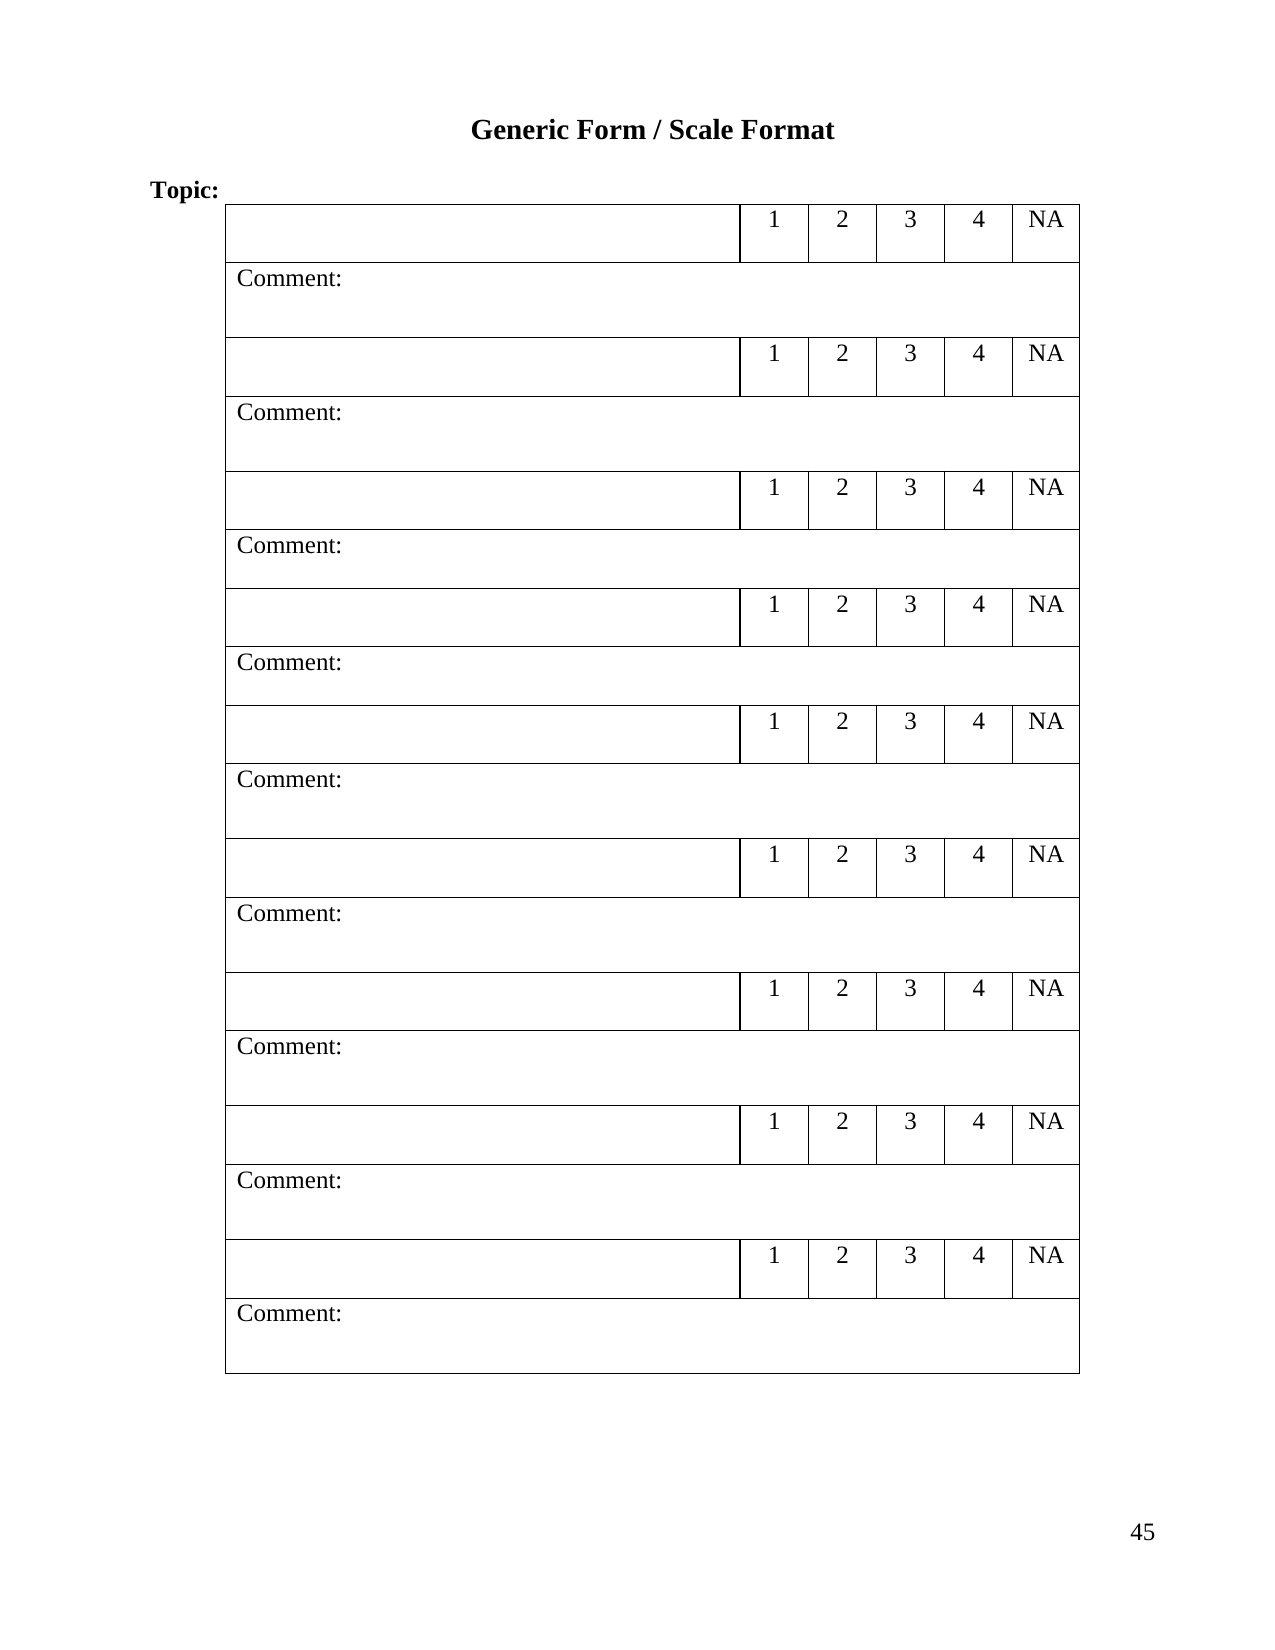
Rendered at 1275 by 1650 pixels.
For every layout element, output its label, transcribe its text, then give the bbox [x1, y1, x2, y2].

table_cell [740, 1299, 808, 1372]
text Generic Form / Scale Format [150, 112, 1155, 146]
table_cell [226, 1240, 739, 1297]
table_cell 1 [741, 973, 808, 1030]
table_cell 4 [945, 839, 1012, 897]
table_cell [808, 1299, 876, 1372]
table_cell [740, 898, 808, 972]
table_cell [226, 706, 739, 763]
table_cell NA [1013, 839, 1079, 897]
table_cell [226, 338, 739, 396]
table_cell [740, 764, 808, 838]
table_cell 4 [945, 1106, 1012, 1164]
table_cell 4 [945, 1240, 1012, 1297]
table_cell [226, 973, 739, 1030]
table_cell [226, 1106, 739, 1164]
table_cell [876, 1165, 944, 1239]
table_cell [808, 1031, 876, 1105]
table_cell NA [1013, 1106, 1079, 1164]
table_cell [740, 263, 808, 337]
table_cell [944, 1165, 1013, 1239]
table_cell 2 [809, 472, 876, 529]
table_cell 1 [741, 472, 808, 529]
table_cell 2 [809, 338, 876, 396]
table_cell [944, 263, 1013, 337]
table_cell [876, 1299, 944, 1372]
table_cell [876, 1031, 944, 1105]
table_cell Comment: [226, 263, 740, 337]
table_cell NA [1013, 973, 1079, 1030]
table_cell 4 [945, 973, 1012, 1030]
table_cell 2 [809, 706, 876, 763]
table_cell [808, 764, 876, 838]
table_cell 1 [741, 839, 808, 897]
table_cell [808, 263, 876, 337]
table_header 2 [809, 205, 876, 262]
table_cell Comment: [226, 1165, 740, 1239]
table_cell [740, 1031, 808, 1105]
table_cell NA [1013, 338, 1079, 396]
table_cell [1013, 764, 1079, 838]
table_cell 3 [877, 1240, 944, 1297]
table_cell [226, 839, 739, 897]
table_cell NA [1013, 1240, 1079, 1297]
table_cell [1013, 1031, 1079, 1105]
table_header 3 [877, 205, 944, 262]
table_cell 4 [945, 589, 1012, 646]
table_cell [740, 397, 808, 471]
table_cell 3 [877, 472, 944, 529]
table_cell 2 [809, 1106, 876, 1164]
table_cell 4 [945, 706, 1012, 763]
table_cell NA [1013, 706, 1079, 763]
table_cell Comment: [226, 647, 1079, 705]
table_cell NA [1013, 589, 1079, 646]
table_header NA [1013, 205, 1079, 262]
table_cell 1 [741, 589, 808, 646]
table_header 4 [945, 205, 1012, 262]
table_cell 3 [877, 839, 944, 897]
table_cell [876, 898, 944, 972]
table_cell [944, 1299, 1013, 1372]
table_cell [226, 589, 739, 646]
table_cell 1 [741, 1106, 808, 1164]
table_cell [876, 764, 944, 838]
table_header [226, 205, 739, 262]
table_cell 4 [945, 338, 1012, 396]
table_cell [1013, 1165, 1079, 1239]
table_cell [944, 898, 1013, 972]
table_cell [808, 898, 876, 972]
table_cell [808, 397, 876, 471]
table_cell NA [1013, 472, 1079, 529]
table_cell [944, 1031, 1013, 1105]
table_cell 4 [945, 472, 1012, 529]
table_cell 2 [809, 589, 876, 646]
table_cell 2 [809, 973, 876, 1030]
table_cell Comment: [226, 397, 740, 471]
table_cell 2 [809, 839, 876, 897]
table_cell [226, 472, 739, 529]
table_cell 3 [877, 706, 944, 763]
text Topic: [150, 175, 1155, 203]
table_cell Comment: [226, 898, 740, 972]
table_cell [1013, 1299, 1079, 1372]
table_cell [944, 397, 1013, 471]
table_cell [808, 1165, 876, 1239]
table_cell Comment: [226, 1031, 740, 1105]
table_cell 3 [877, 589, 944, 646]
table_cell 1 [741, 1240, 808, 1297]
table_cell 3 [877, 1106, 944, 1164]
table_cell [1013, 898, 1079, 972]
table_cell 3 [877, 973, 944, 1030]
table_cell 3 [877, 338, 944, 396]
table_cell [876, 263, 944, 337]
table_cell [740, 1165, 808, 1239]
table_cell 2 [809, 1240, 876, 1297]
table_header 1 [741, 205, 808, 262]
table_cell [944, 764, 1013, 838]
table_cell Comment: [226, 530, 1079, 588]
table_cell 1 [741, 706, 808, 763]
table_cell 1 [741, 338, 808, 396]
table_cell [1013, 263, 1079, 337]
table_cell Comment: [226, 764, 740, 838]
table_cell Comment: [226, 1299, 740, 1372]
table_cell [876, 397, 944, 471]
table_cell [1013, 397, 1079, 471]
